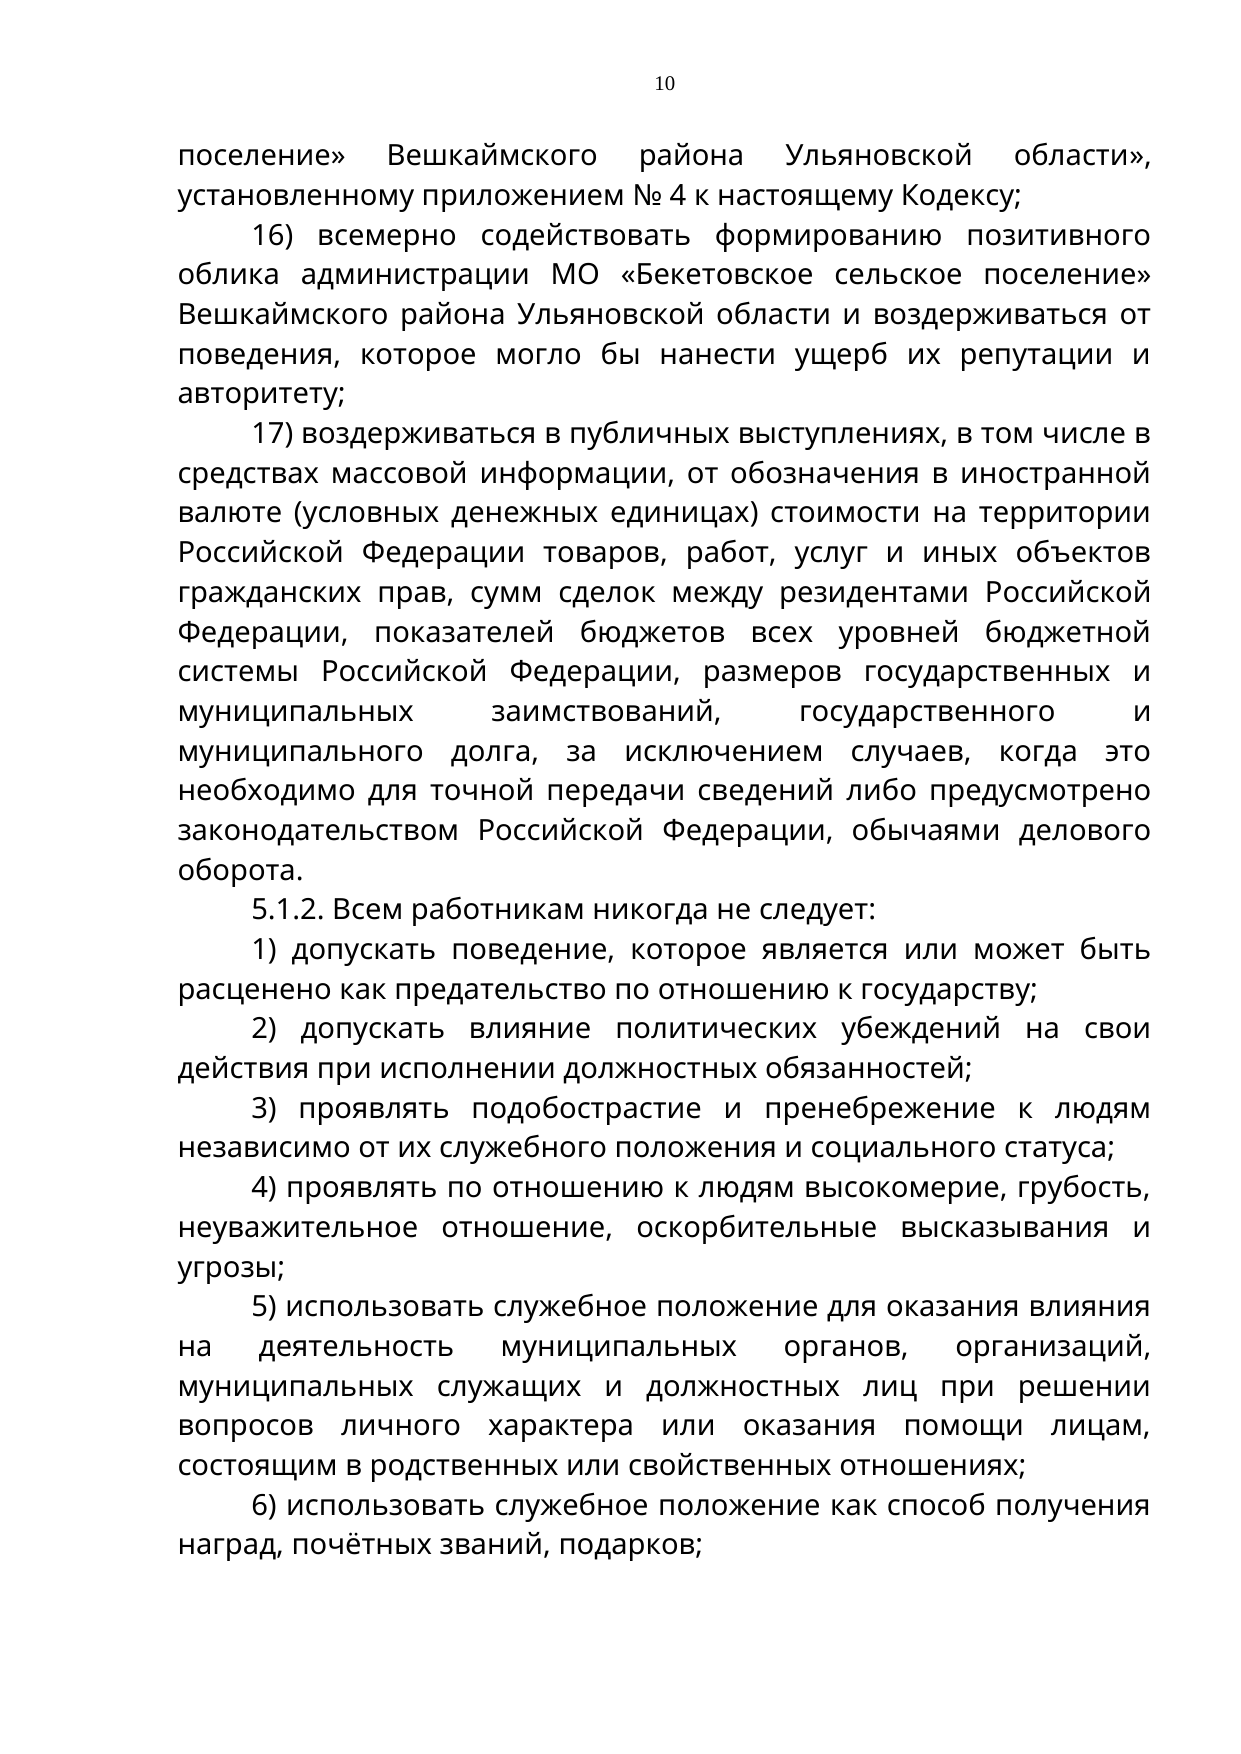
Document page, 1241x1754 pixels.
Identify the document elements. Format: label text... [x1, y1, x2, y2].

text 4) проявлять по отношению к людям высокомерие, грубость, неуважительное отношение, оскорбительные высказывания и угрозы; [177, 1166, 1152, 1286]
text 3) проявлять подобострастие и пренебрежение к людям независимо от их служебного положения и социального статуса; [177, 1087, 1152, 1166]
text 5.1.2. Всем работникам никогда не следует: [177, 889, 1152, 928]
text 1) допускать поведение, которое является или может быть расценено как предательство по отношению к государству; [177, 928, 1152, 1008]
text 5) использовать служебное положение для оказания влияния на деятельность муниципальных органов, организаций, муниципальных служащих и должностных лиц при решении вопросов личного характера или оказания помощи лицам, состоящим в родственных или свойственных отношениях; [177, 1286, 1152, 1484]
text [177, 134, 1152, 214]
text 2) допускать влияние политических убеждений на свои действия при исполнении должностных обязанностей; [177, 1008, 1152, 1087]
text 16) всемерно содействовать формированию позитивного облика администрации МО «Бекетовское сельское поселение» Вешкаймского района Ульяновской области и воздерживаться от поведения, которое могло бы нанести ущерб их репутации и авторитету; [177, 214, 1152, 412]
text 6) использовать служебное положение как способ получения наград, почётных званий, подарков; [177, 1484, 1152, 1563]
text 17) воздерживаться в публичных выступлениях, в том числе в средствах массовой информации, от обозначения в иностранной валюте (условных денежных единицах) стоимости на территории Российской Федерации товаров, работ, услуг и иных объектов гражданских прав, сумм сделок между резидентами Российской Федерации, показателей бюджетов всех уровней бюджетной системы Российской Федерации, размеров государственных и муниципальных заимствований, государственного и муниципального долга, за исключением случаев, когда это необходимо для точной передачи сведений либо предусмотрено законодательством Российской Федерации, обычаями делового оборота. [177, 412, 1152, 889]
